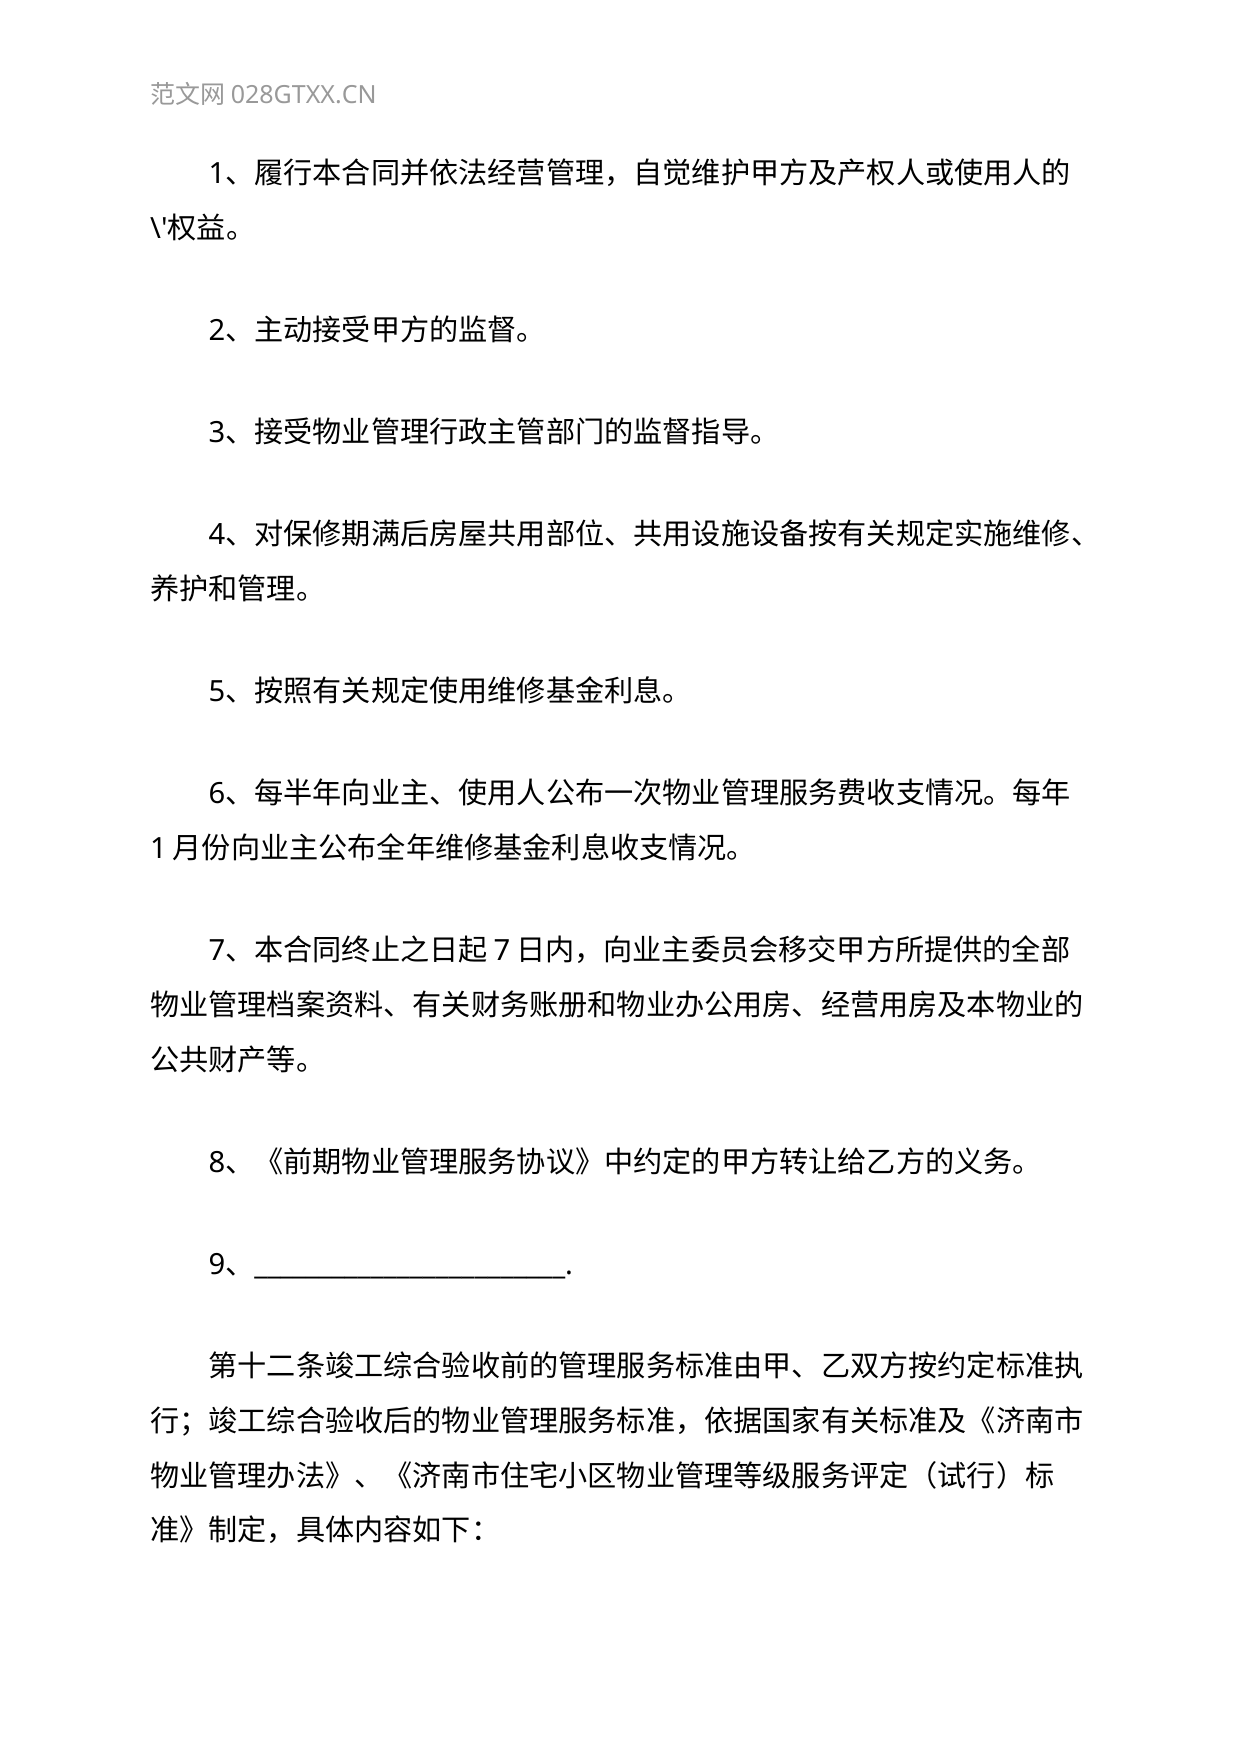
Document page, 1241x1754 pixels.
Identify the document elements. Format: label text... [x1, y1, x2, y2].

text 4、对保修期满后房屋共用部位、共用设施设备按有关规定实施维修、养护和管理。 [150, 511, 1090, 608]
text 2、主动接受甲方的监督。 [150, 307, 1090, 349]
text 7、本合同终止之日起7日内，向业主委员会移交甲方所提供的全部物业管理档案资料、有关财务账册和物业办公用房、经营用房及本物业的公共财产等。 [150, 927, 1090, 1079]
text 3、接受物业管理行政主管部门的监督指导。 [150, 409, 1090, 451]
text 1、履行本合同并依法经营管理，自觉维护甲方及产权人或使用人的\'权益。 [150, 150, 1090, 247]
text 第十二条竣工综合验收前的管理服务标准由甲、乙双方按约定标准执行；竣工综合验收后的物业管理服务标准，依据国家有关标准及《济南市物业管理办法》、《济南市住宅小区物业管理等级服务评定（试行）标准》制定，具体内容如下： [150, 1342, 1090, 1549]
text 8、《前期物业管理服务协议》中约定的甲方转让给乙方的义务。 [150, 1138, 1090, 1181]
text 5、按照有关规定使用维修基金利息。 [150, 668, 1090, 710]
text 6、每半年向业主、使用人公布一次物业管理服务费收支情况。每年1月份向业主公布全年维修基金利息收支情况。 [150, 770, 1090, 867]
text 9、________________________. [150, 1240, 1090, 1283]
